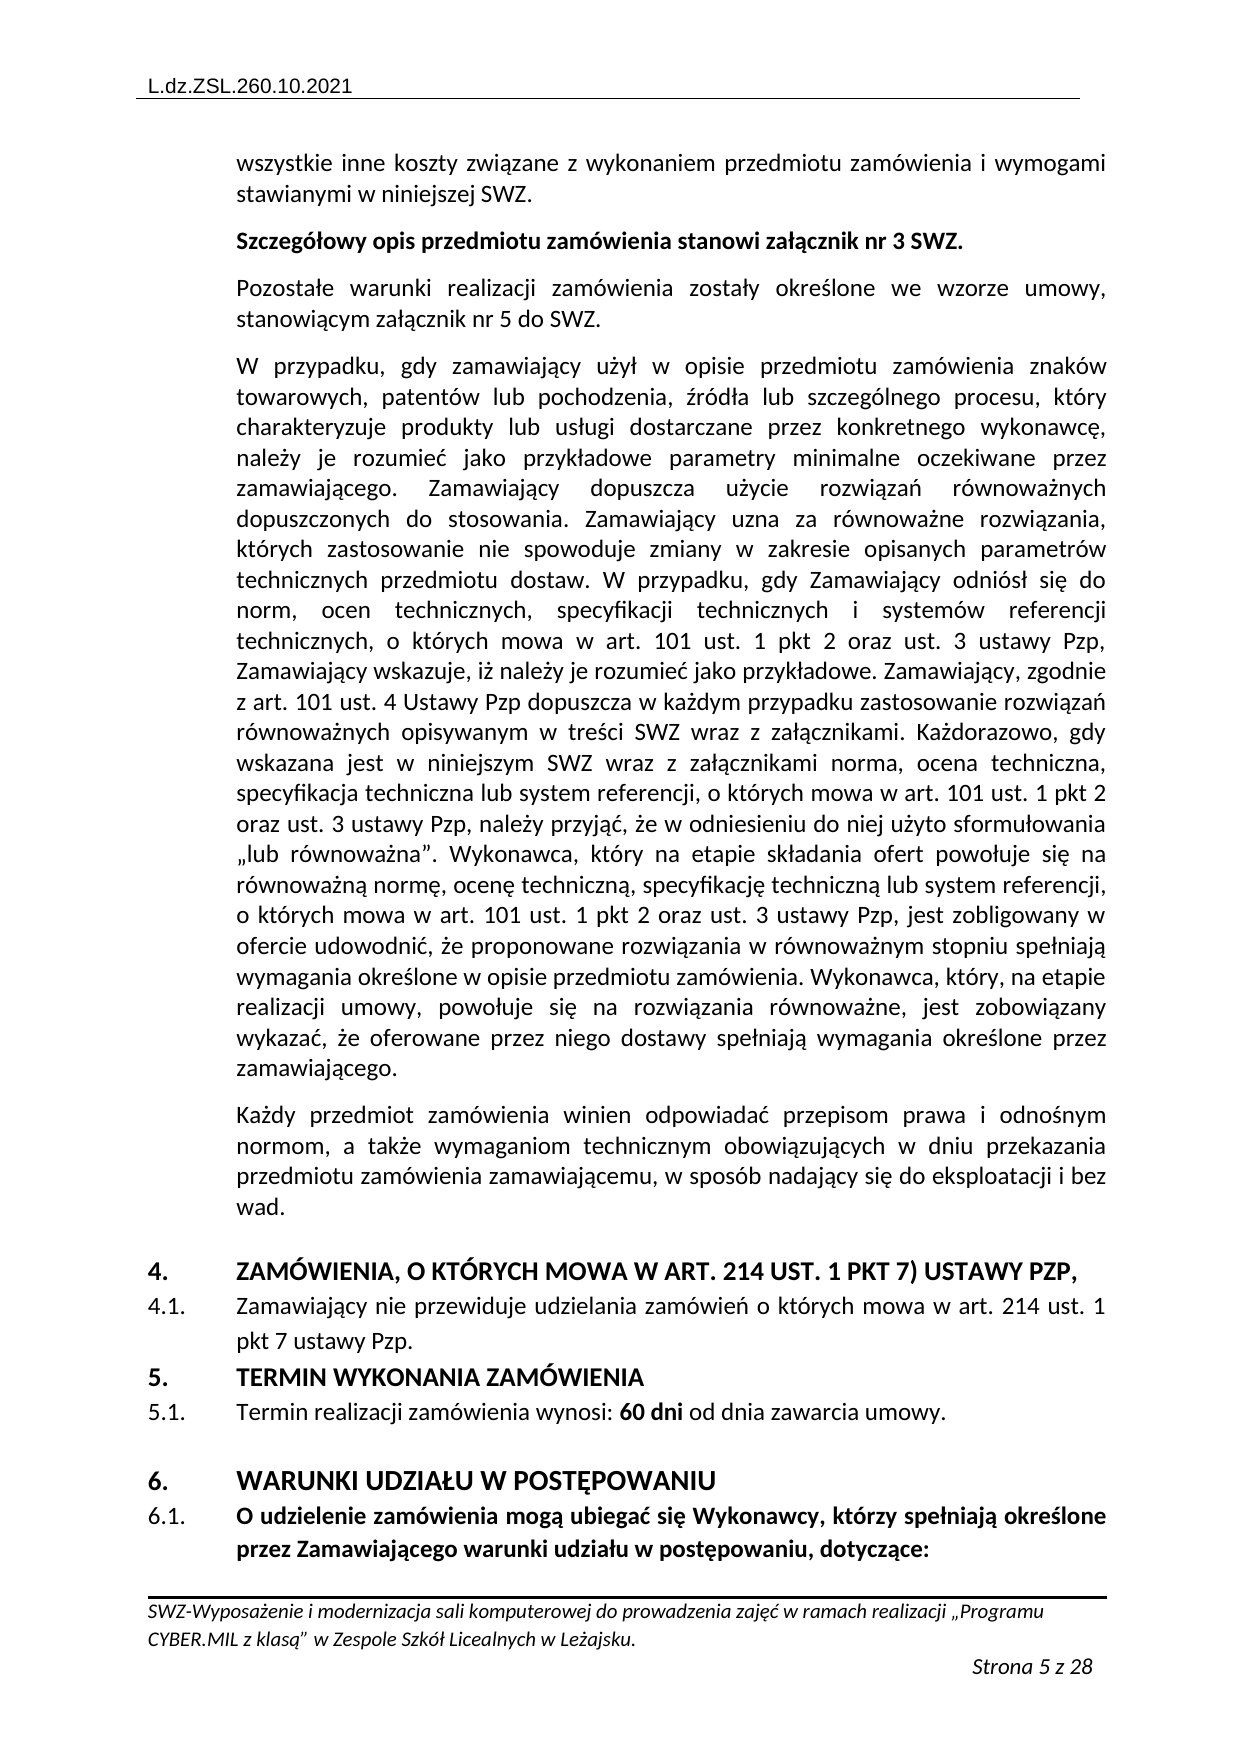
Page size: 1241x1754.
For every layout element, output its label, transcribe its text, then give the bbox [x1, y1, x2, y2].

text Każdy przedmiot zamówienia winien odpowiadać przepisom prawa i odnośnym normom, a także wymaganiom technicznym obowiązujących w dniu przekazania przedmiotu zamówienia zamawiającemu, w sposób nadający się do eksploatacji i bez wad. [236, 1099, 1107, 1221]
text Szczegółowy opis przedmiotu zamówienia stanowi załącznik nr 3 SWZ. [162, 225, 1107, 256]
list WARUNKI UDZIAŁU W POSTĘPOWANIU [148, 1462, 1107, 1497]
list O udzielenie zamówienia mogą ubiegać się Wykonawcy, którzy spełniają określone przez Zamawiającego warunki udziału w postępowaniu, dotyczące: [148, 1500, 1107, 1563]
text Pozostałe warunki realizacji zamówienia zostały określone we wzorze umowy, stanowiącym załącznik nr 5 do SWZ. [236, 272, 1107, 333]
text W przypadku, gdy zamawiający użył w opisie przedmiotu zamówienia znaków towarowych, patentów lub pochodzenia, źródła lub szczególnego procesu, który charakteryzuje produkty lub usługi dostarczane przez konkretnego wykonawcę, należy je rozumieć jako przykładowe parametry minimalne oczekiwane przez zamawiającego. Zamawiający dopuszcza użycie rozwiązań równoważnych dopuszczonych do stosowania. Zamawiający uzna za równoważne rozwiązania, których zastosowanie nie spowoduje zmiany w zakresie opisanych parametrów technicznych przedmiotu dostaw. W przypadku, gdy Zamawiający odniósł się do norm, ocen technicznych, specyfikacji technicznych i systemów referencji technicznych, o których mowa w art. 101 ust. 1 pkt 2 oraz ust. 3 ustawy Pzp, Zamawiający wskazuje, iż należy je rozumieć jako przykładowe. Zamawiający, zgodnie z art. 101 ust. 4 Ustawy Pzp dopuszcza w każdym przypadku zastosowanie rozwiązań równoważnych opisywanym w treści SWZ wraz z załącznikami. Każdorazowo, gdy wskazana jest w niniejszym SWZ wraz z załącznikami norma, ocena techniczna, specyfikacja techniczna lub system referencji, o których mowa w art. 101 ust. 1 pkt 2 oraz ust. 3 ustawy Pzp, należy przyjąć, że w odniesieniu do niej użyto sformułowania „lub równoważna”. Wykonawca, który na etapie składania ofert powołuje się na równoważną normę, ocenę techniczną, specyfikację techniczną lub system referencji, o których mowa w art. 101 ust. 1 pkt 2 oraz ust. 3 ustawy Pzp, jest zobligowany w ofercie udowodnić, że proponowane rozwiązania w równoważnym stopniu spełniają wymagania określone w opisie przedmiotu zamówienia. Wykonawca, który, na etapie realizacji umowy, powołuje się na rozwiązania równoważne, jest zobowiązany wykazać, że oferowane przez niego dostawy spełniają wymagania określone przez zamawiającego. [236, 350, 1107, 1083]
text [236, 148, 1107, 209]
list TERMIN WYKONANIA ZAMÓWIENIA [148, 1360, 1107, 1393]
list Zamawiający nie przewiduje udzielania zamówień o których mowa w art. 214 ust. 1 pkt 7 ustawy Pzp. [148, 1290, 1107, 1356]
list Termin realizacji zamówienia wynosi: 60 dni od dnia zawarcia umowy. [148, 1396, 1107, 1426]
list ZAMÓWIENIA, O KTÓRYCH MOWA W ART. 214 UST. 1 PKT 7) USTAWY PZP, [148, 1254, 1107, 1288]
